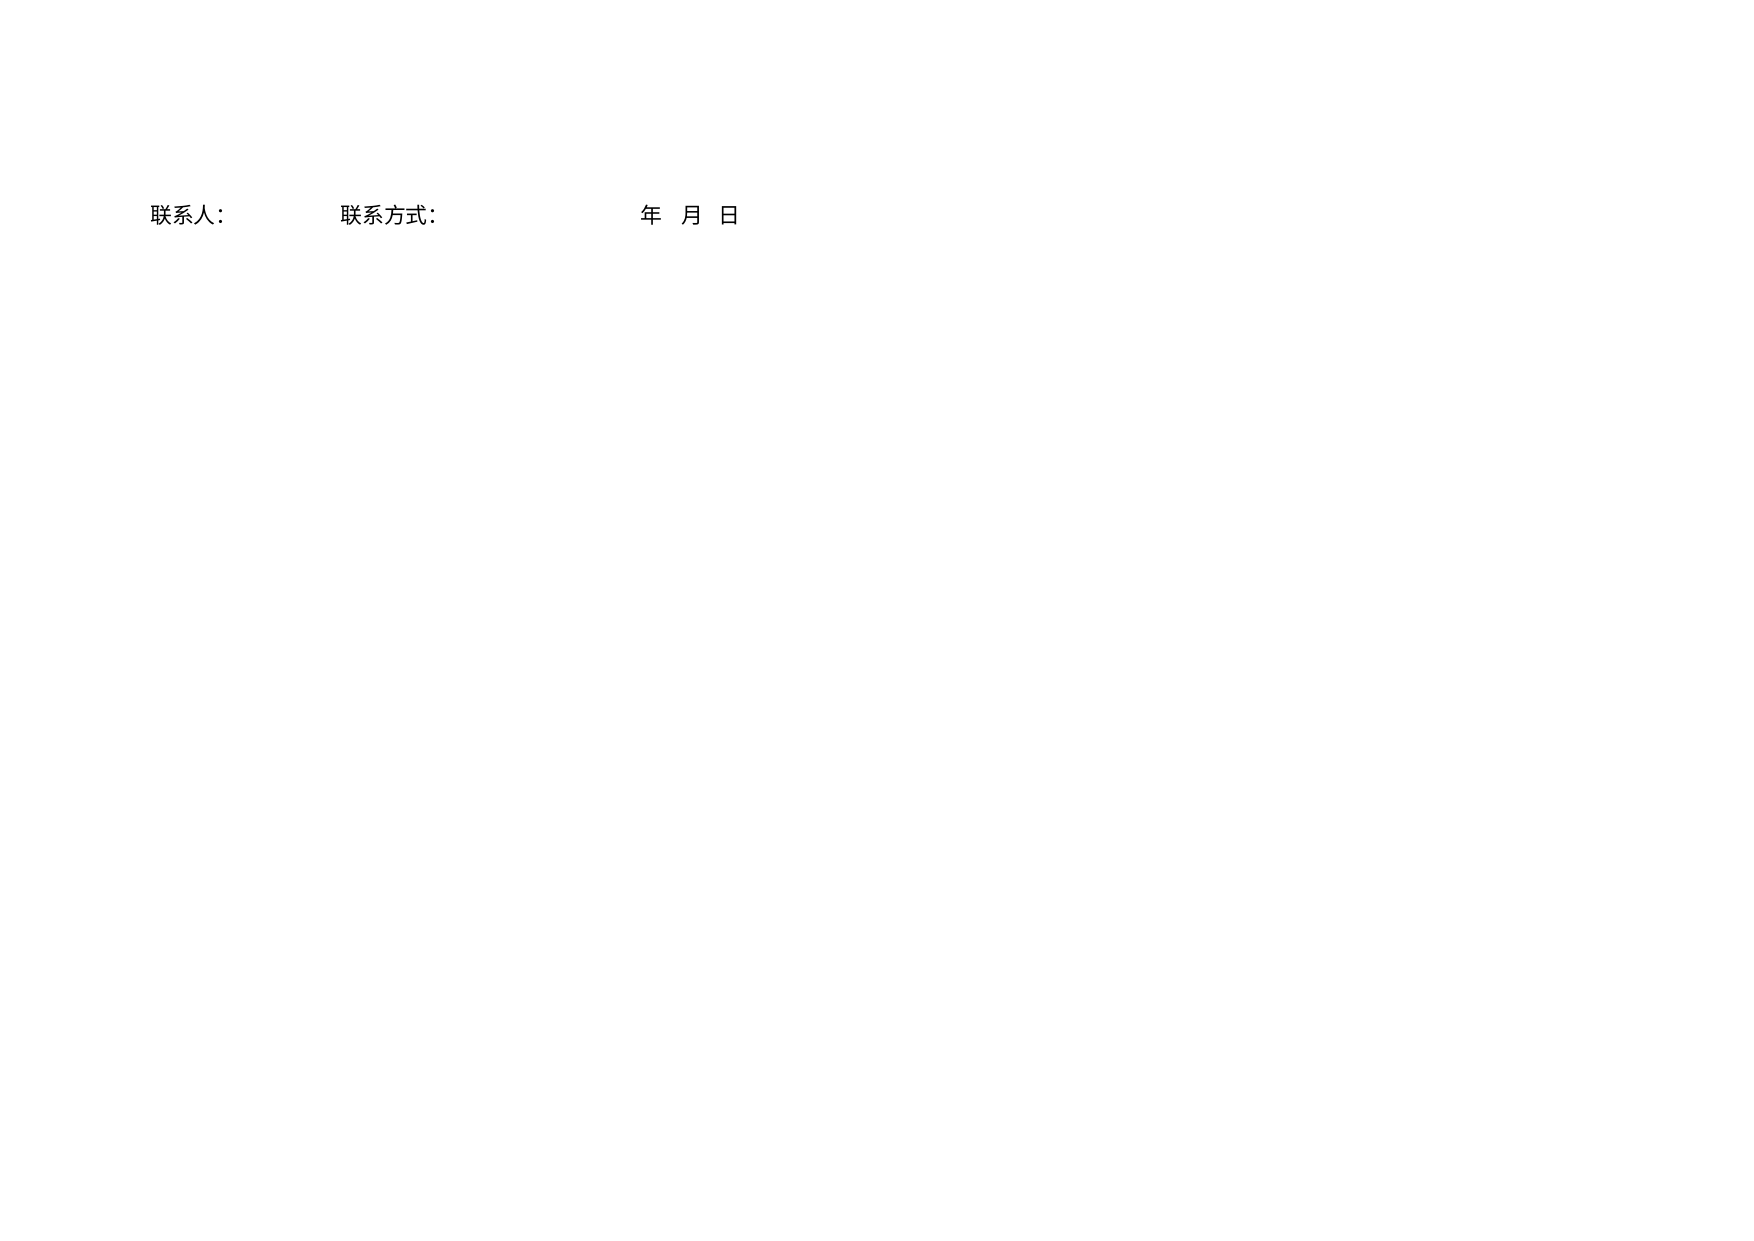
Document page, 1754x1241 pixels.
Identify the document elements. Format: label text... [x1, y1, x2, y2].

text 联系人： 联系方式： 年 月 日 [150, 198, 1604, 230]
